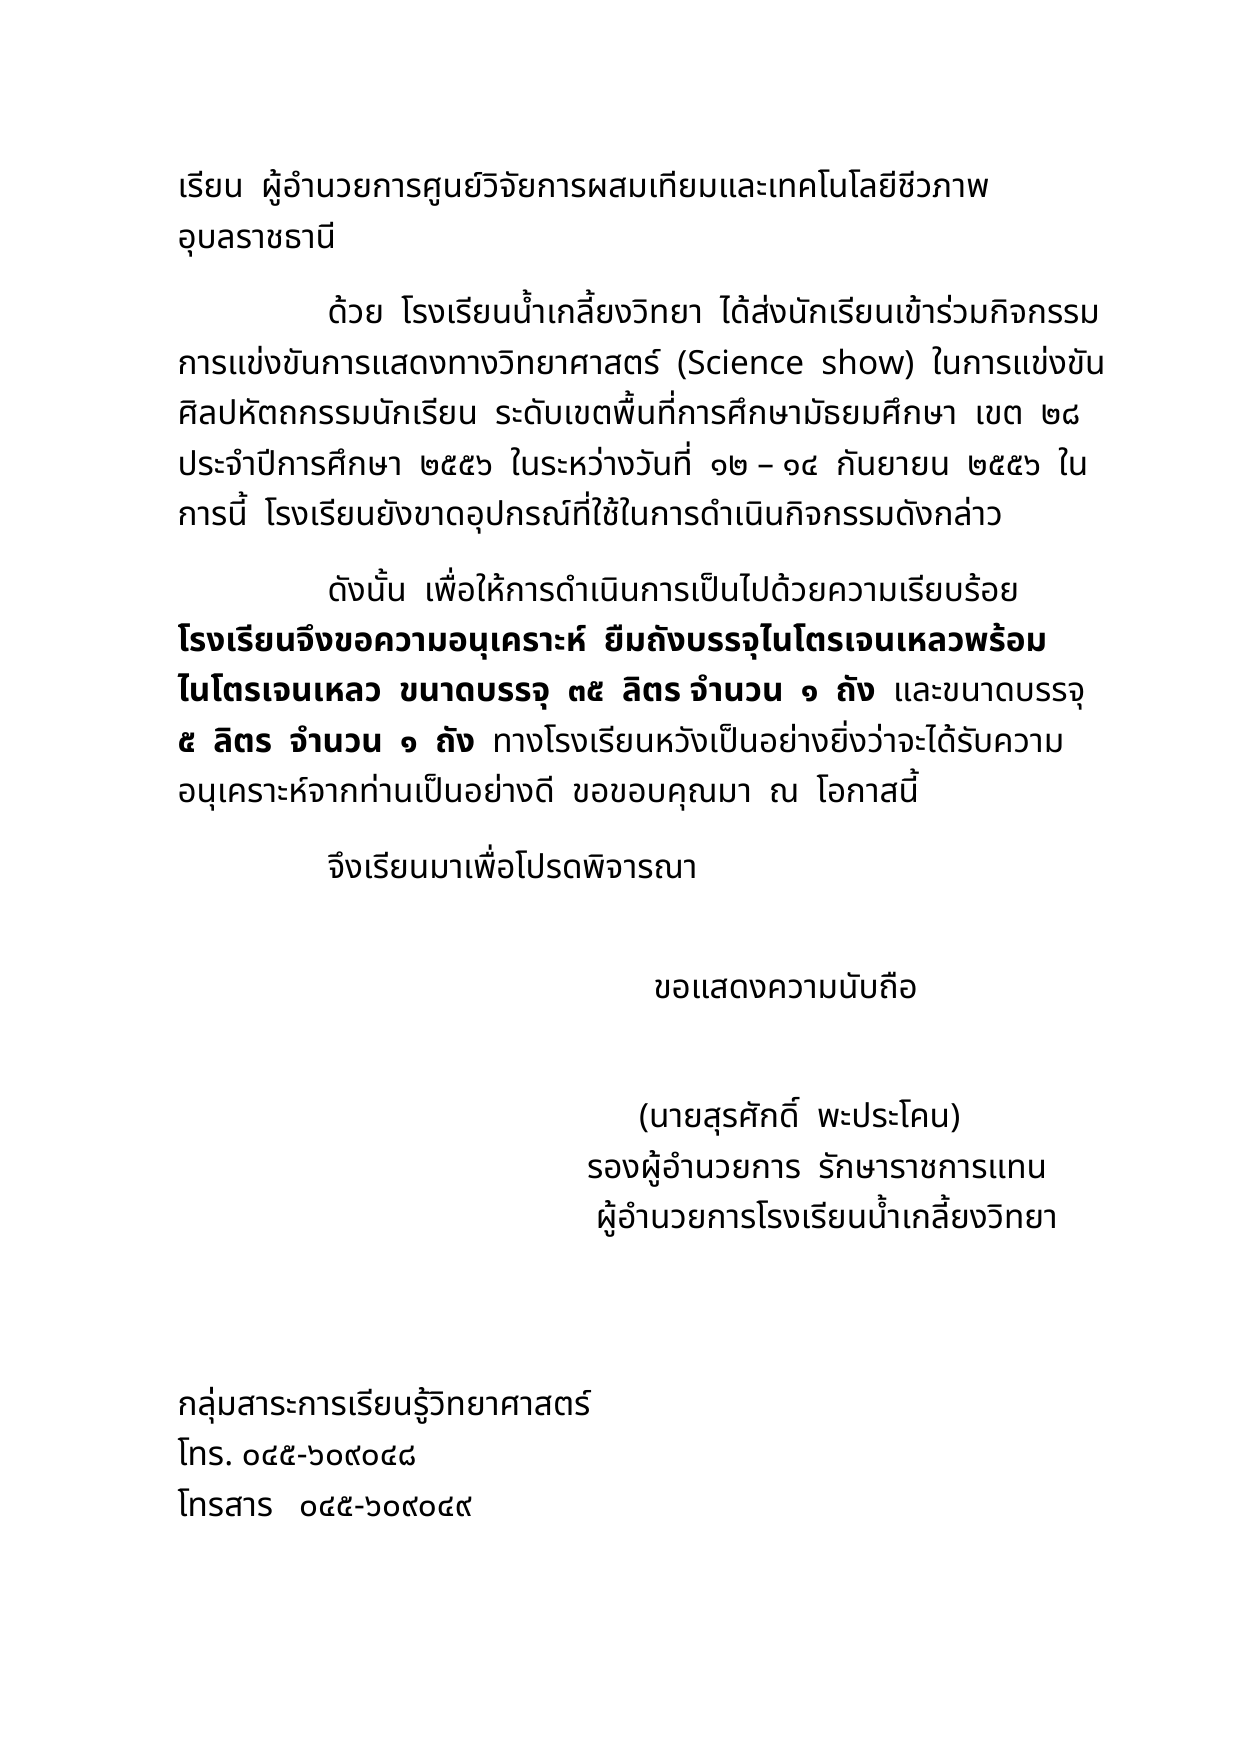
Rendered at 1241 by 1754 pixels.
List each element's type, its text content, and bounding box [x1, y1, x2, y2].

text ขอแสดงความนับถือ [177, 963, 1107, 1014]
text รองผู้อำนวยการ รักษาราชการแทน [177, 1143, 1107, 1193]
text เรียน ผู้อำนวยการศูนย์วิจัยการผสมเทียมและเทคโนโลยีชีวภาพอุบลราชธานี [177, 162, 1107, 263]
text (นายสุรศักดิ์ พะประโคน) [177, 1092, 1107, 1143]
text ผู้อำนวยการโรงเรียนน้ำเกลี้ยงวิทยา [177, 1193, 1107, 1243]
text ด้วย โรงเรียนน้ำเกลี้ยงวิทยา ได้ส่งนักเรียนเข้าร่วมกิจกรรมการแข่งขันการแสดงทางวิทยาศาสตร์ (Science show) ในการแข่งขันศิลปหัตถกรรมนักเรียน ระดับเขตพื้นที่การศึกษามัธยมศึกษา เขต ๒๘ ประจำปีการศึกษา ๒๕๕๖ ในระหว่างวันที่ ๑๒ – ๑๔ กันยายน ๒๕๕๖ ในการนี้ โรงเรียนยังขาดอุปกรณ์ที่ใช้ในการดำเนินกิจกรรมดังกล่าว [177, 288, 1107, 541]
text ดังนั้น เพื่อให้การดำเนินการเป็นไปด้วยความเรียบร้อย โรงเรียนจึงขอความอนุเคราะห์ ยืมถังบรรจุไนโตรเจนเหลวพร้อมไนโตรเจนเหลว ขนาดบรรจุ ๓๕ ลิตร จำนวน ๑ ถัง และขนาดบรรจุ ๕ ลิตร จำนวน ๑ ถัง ทางโรงเรียนหวังเป็นอย่างยิ่งว่าจะได้รับความอนุเคราะห์จากท่านเป็นอย่างดี ขอขอบคุณมา ณ โอกาสนี้ [177, 566, 1107, 818]
text กลุ่มสาระการเรียนรู้วิทยาศาสตร์ [177, 1380, 1107, 1430]
text จึงเรียนมาเพื่อโปรดพิจารณา [252, 843, 1107, 893]
text โทรสาร ๐๔๕-๖๐๙๐๔๙ [177, 1481, 1107, 1531]
text โทร. ๐๔๕-๖๐๙๐๔๘ [177, 1430, 1107, 1481]
